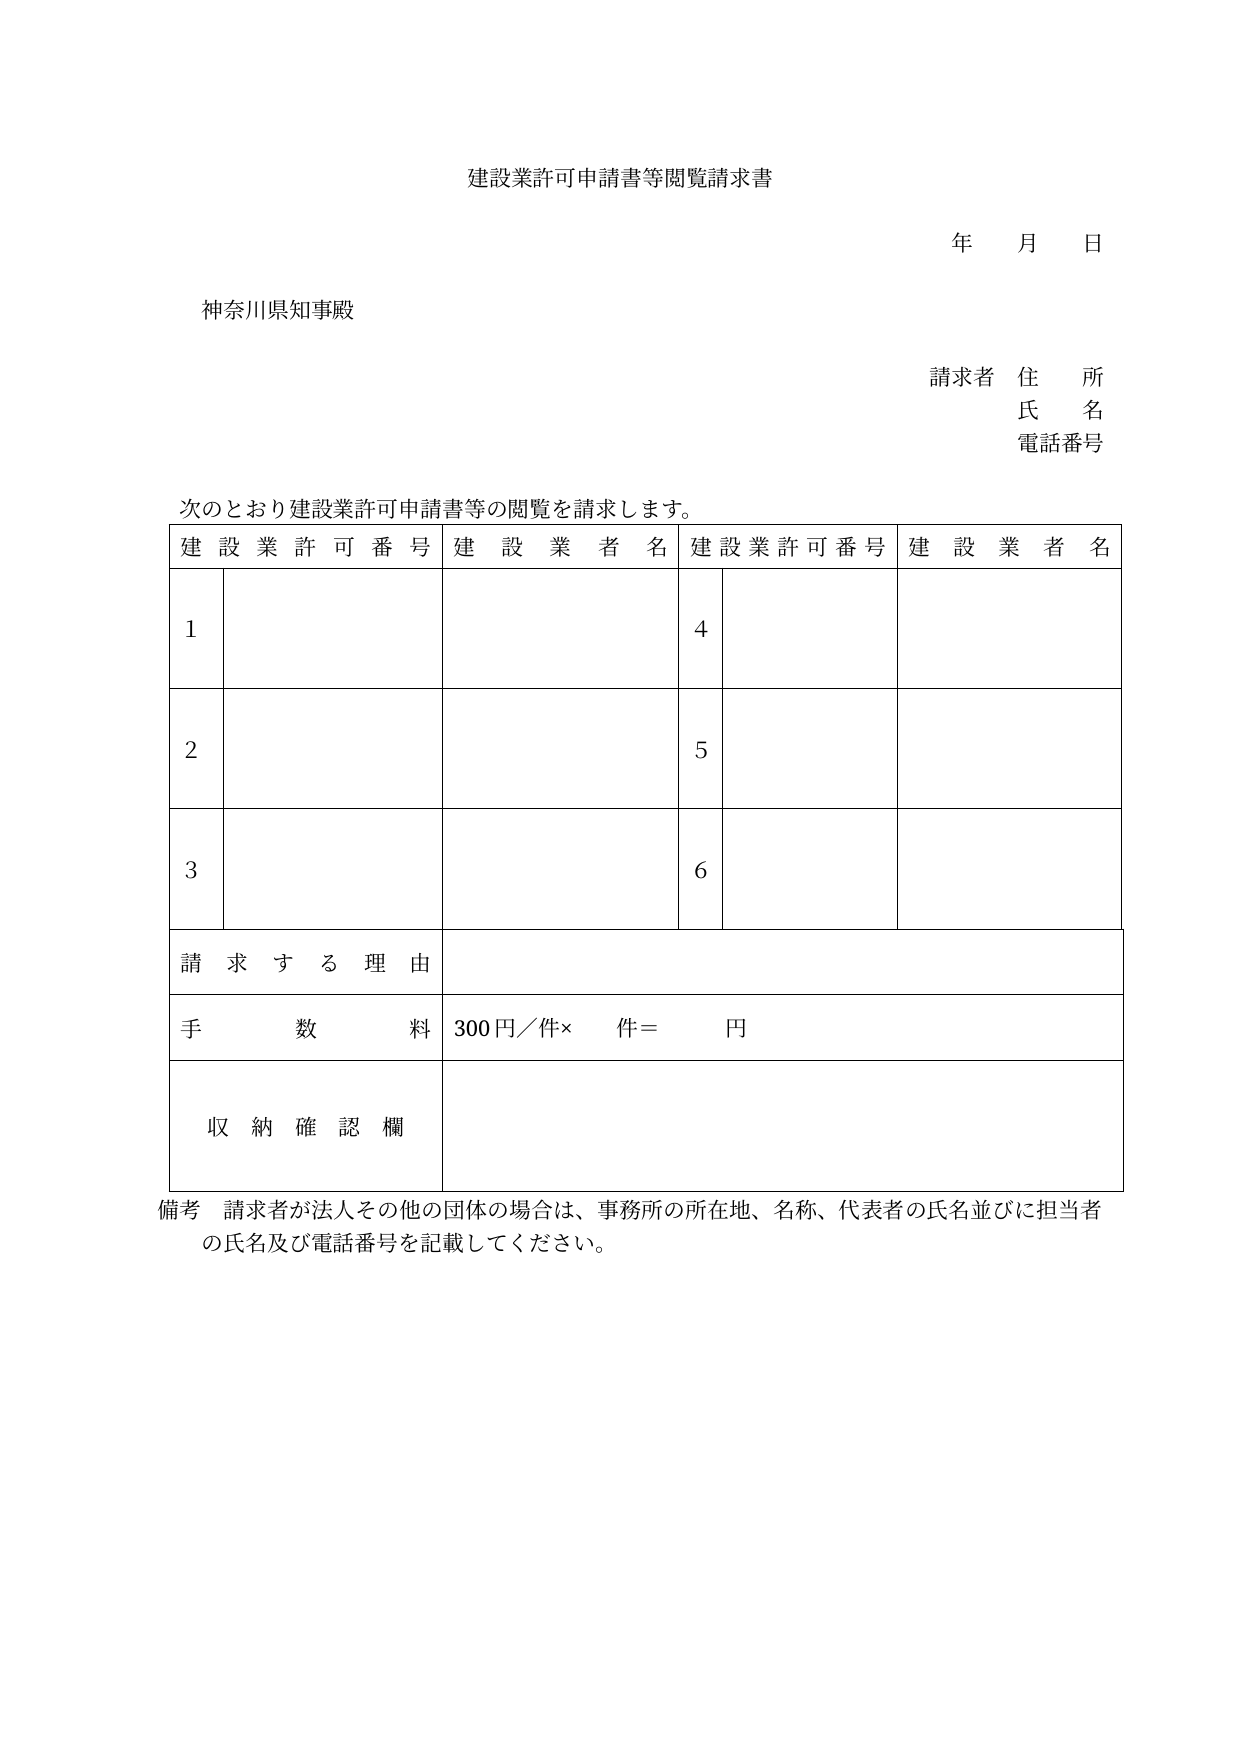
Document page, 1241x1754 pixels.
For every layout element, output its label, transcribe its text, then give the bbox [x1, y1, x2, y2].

table_cell [898, 689, 1121, 808]
table_header 建設業許可番号 [170, 525, 442, 568]
table_cell １ [170, 569, 223, 688]
table_cell ５ [679, 689, 722, 808]
table_cell 収 納 確 認 欄 [170, 1061, 442, 1191]
table_cell [224, 809, 442, 928]
table_cell ２ [170, 689, 223, 808]
table_header 建設業許可番号 [679, 525, 897, 568]
table_header 建設業者名 [443, 525, 678, 568]
table_cell 300円／件× 件＝ 円 [443, 995, 1123, 1060]
table_cell 手数料 [170, 995, 442, 1060]
table_cell [224, 689, 442, 808]
table_cell [898, 569, 1121, 688]
table_cell [723, 689, 897, 808]
text 氏 名 [136, 392, 1104, 426]
text 年 月 日 [136, 226, 1104, 259]
table_cell ３ [170, 809, 223, 928]
text 次のとおり建設業許可申請書等の閲覧を請求します。 [158, 492, 1104, 524]
table_cell [443, 689, 678, 808]
text 備考 請求者が法人その他の団体の場合は、事務所の所在地、名称、代表者の氏名並びに担当者の氏名及び電話番号を記載してください。 [158, 1192, 1104, 1259]
table_header 建設業者名 [898, 525, 1121, 568]
table_cell [443, 809, 678, 928]
table_cell [443, 569, 678, 688]
table_cell [224, 569, 442, 688]
text 建設業許可申請書等閲覧請求書 [136, 161, 1104, 192]
table_cell ４ [679, 569, 722, 688]
table_cell ６ [679, 809, 722, 928]
table_cell 請求する理由 [170, 930, 442, 994]
table_cell [723, 809, 897, 928]
table_cell [723, 569, 897, 688]
text 電話番号 [136, 426, 1104, 459]
table_cell [443, 930, 1123, 994]
table_cell [443, 1061, 1123, 1191]
table_cell [898, 809, 1121, 928]
text 神奈川県知事殿 [136, 292, 1104, 326]
text 請求者 住 所 [136, 359, 1104, 392]
